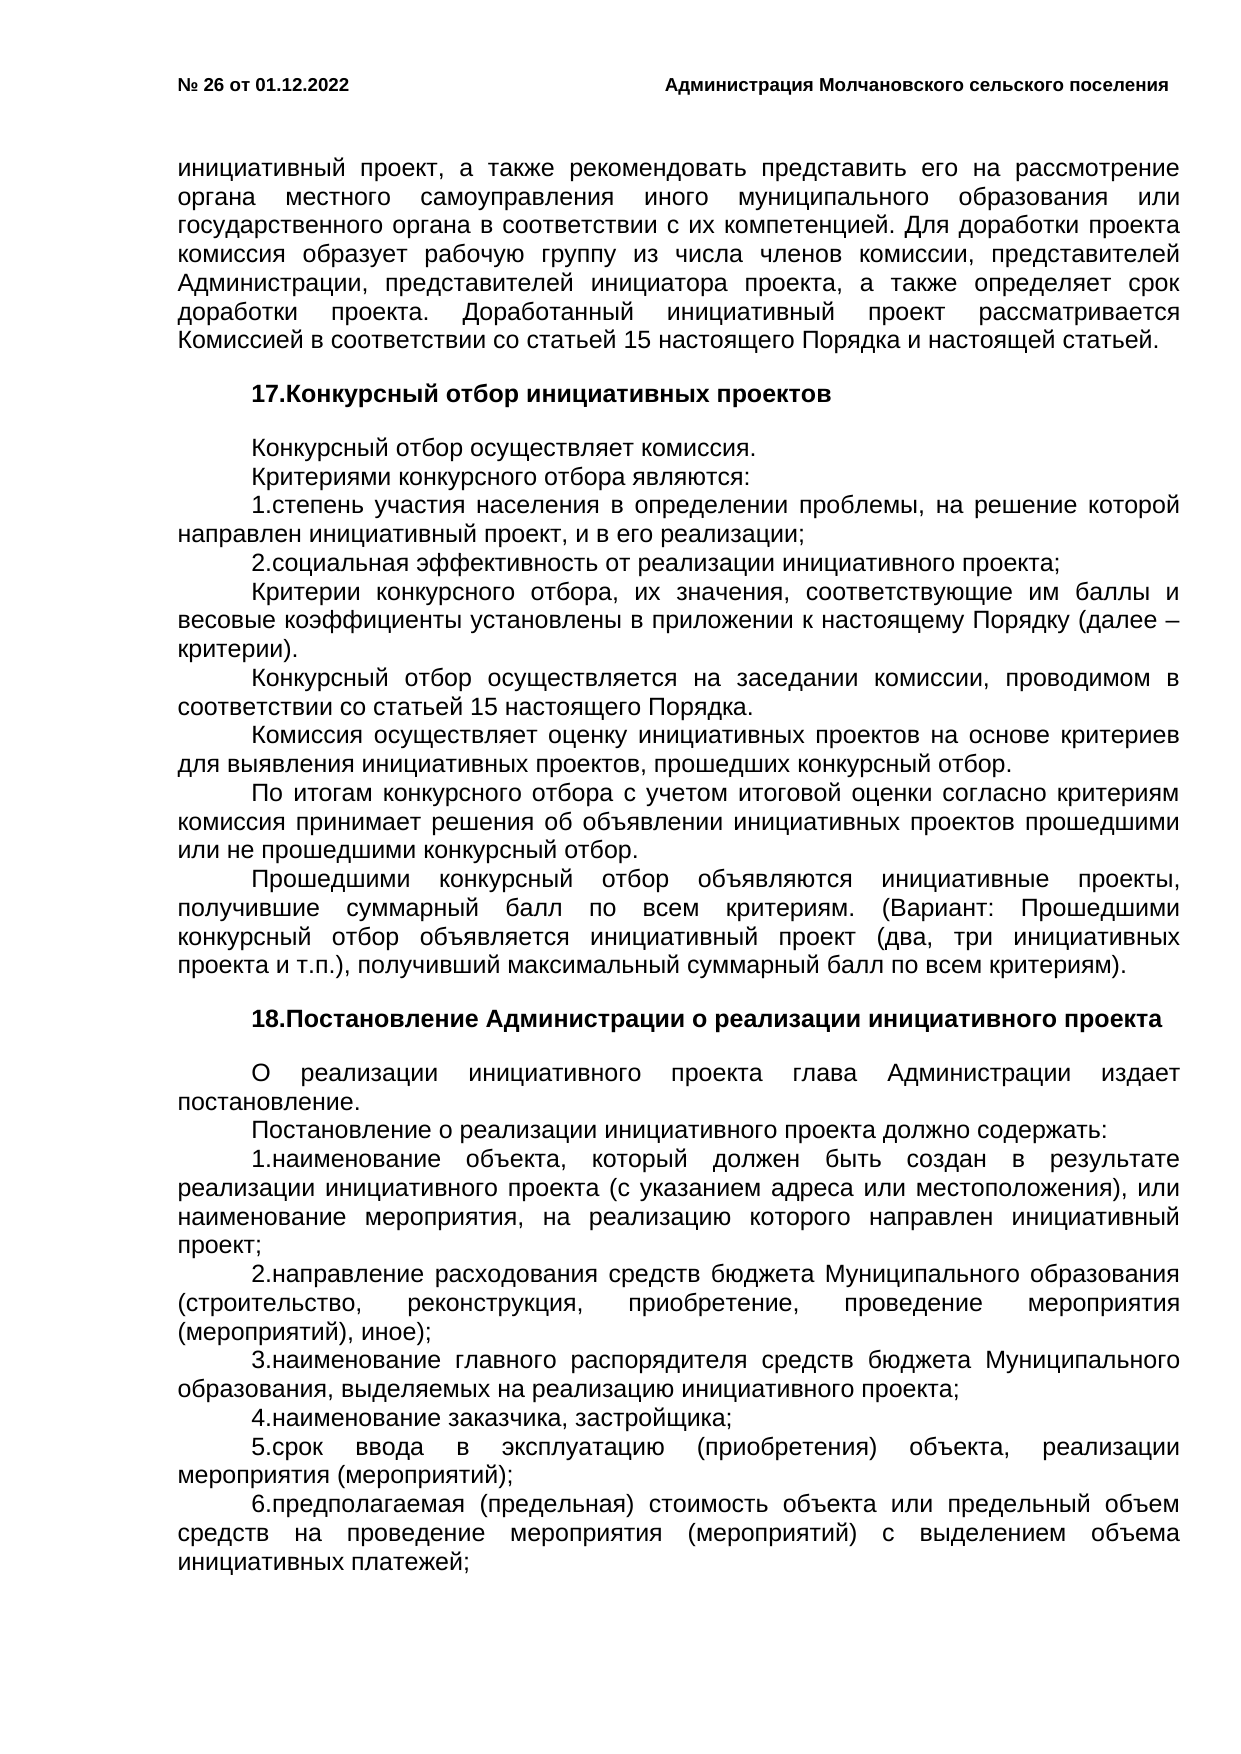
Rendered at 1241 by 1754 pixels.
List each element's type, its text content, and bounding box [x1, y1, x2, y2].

list О реализации инициативного проекта глава Администрации издает постановление. [177, 1058, 1181, 1115]
list Конкурсный отбор осуществляется на заседании комиссии, проводимом в соответствии со статьей 15 настоящего Порядка. [177, 663, 1181, 720]
text 4.наименование заказчика, застройщика; [177, 1403, 1181, 1432]
list По итогам конкурсного отбора с учетом итоговой оценки согласно критериям комиссия принимает решения об объявлении инициативных проектов прошедшими или не прошедшими конкурсный отбор. [177, 778, 1181, 864]
list Комиссия осуществляет оценку инициативных проектов на основе критериев для выявления инициативных проектов, прошедших конкурсный отбор. [177, 720, 1181, 778]
list Критериями конкурсного отбора являются: [177, 462, 1181, 490]
text 6.предполагаемая (предельная) стоимость объекта или предельный объем средств на проведение мероприятия (мероприятий) с выделением объема инициативных платежей; [177, 1489, 1181, 1575]
text 1.наименование объекта, который должен быть создан в результате реализации инициативного проекта (с указанием адреса или местоположения), или наименование мероприятия, на реализацию которого направлен инициативный проект; [177, 1144, 1181, 1259]
text 1.степень участия населения в определении проблемы, на решение которой направлен инициативный проект, и в его реализации; [177, 490, 1181, 548]
list Прошедшими конкурсный отбор объявляются инициативные проекты, получившие суммарный балл по всем критериям. (Вариант: Прошедшими конкурсный отбор объявляется инициативный проект (два, три инициативных проекта и т.п.), получивший максимальный суммарный балл по всем критериям). [177, 864, 1181, 979]
text 5.срок ввода в эксплуатацию (приобретения) объекта, реализации мероприятия (мероприятий); [177, 1432, 1181, 1489]
text 2.социальная эффективность от реализации инициативного проекта; [177, 548, 1181, 577]
list Конкурсный отбор осуществляет комиссия. [177, 433, 1181, 462]
list Критерии конкурсного отбора, их значения, соответствующие им баллы и весовые коэффициенты установлены в приложении к настоящему Порядку (далее – критерии). [177, 577, 1181, 663]
text 3.наименование главного распорядителя средств бюджета Муниципального образования, выделяемых на реализацию инициативного проекта; [177, 1345, 1181, 1403]
list 17.Конкурсный отбор инициативных проектов [251, 379, 1181, 408]
list 18.Постановление Администрации о реализации инициативного проекта [251, 1004, 1181, 1033]
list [177, 153, 1181, 354]
text 2.направление расходования средств бюджета Муниципального образования (строительство, реконструкция, приобретение, проведение мероприятия (мероприятий), иное); [177, 1259, 1181, 1345]
list Постановление о реализации инициативного проекта должно содержать: [177, 1115, 1181, 1144]
